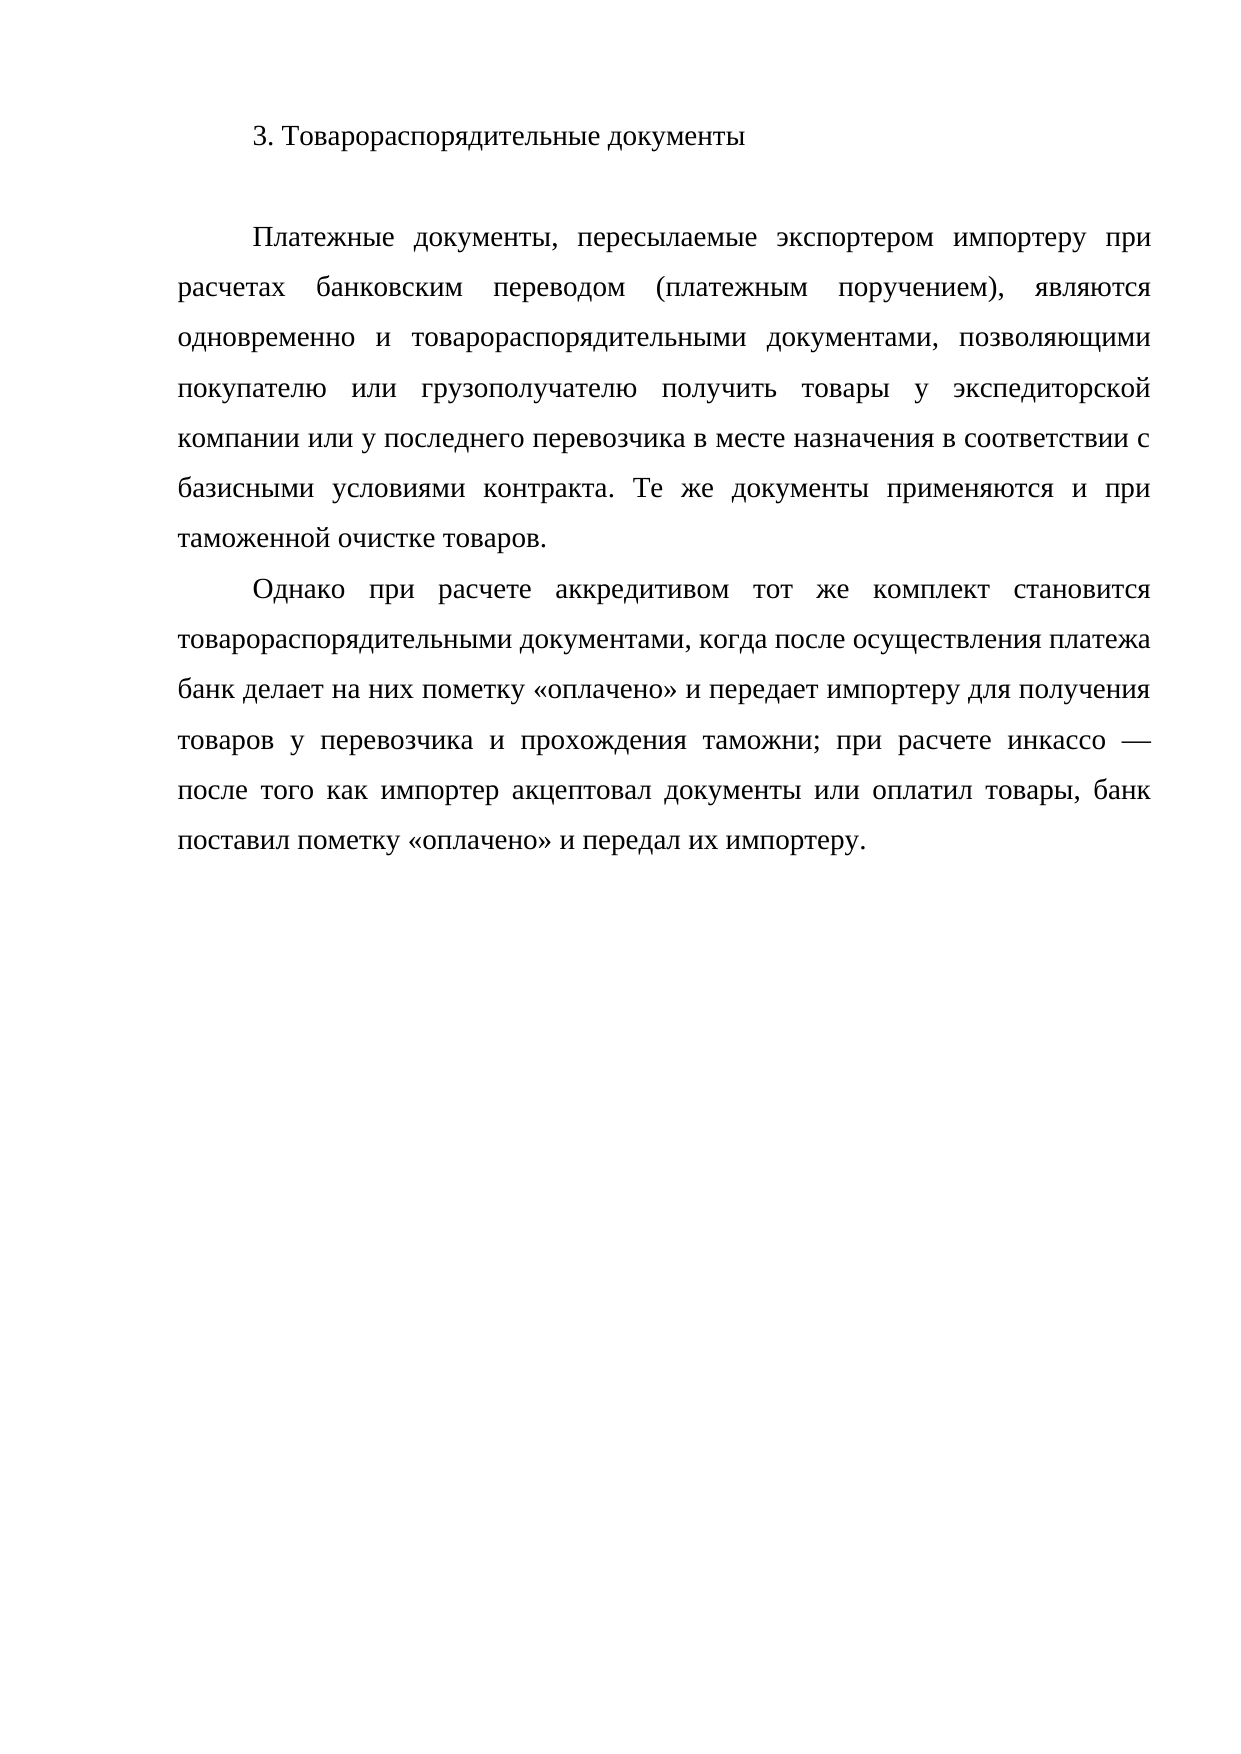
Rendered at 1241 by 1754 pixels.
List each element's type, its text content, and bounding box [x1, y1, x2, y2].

text Платежные документы, пересылаемые экспортером импортеру при расчетах банковским переводом (платежным поручением), являются одновременно и товарораспорядительными документами, позволяющими покупателю или грузополучателю получить товары у экспедиторской компании или у последнего перевозчика в месте назначения в соответствии с базисными условиями контракта. Те же документы применяются и при таможенной очистке товаров. [177, 219, 1152, 554]
text 3. Товарораспорядительные документы [177, 118, 1152, 152]
text Однако при расчете аккредитивом тот же комплект становится товарораспорядительными документами, когда после осуществления платежа банк делает на них пометку «оплачено» и передает импортеру для получения товаров у перевозчика и прохождения таможни; при расчете инкассо — после того как импортер акцептовал документы или оплатил товары, банк поставил пометку «оплачено» и передал их импортеру. [177, 571, 1152, 856]
